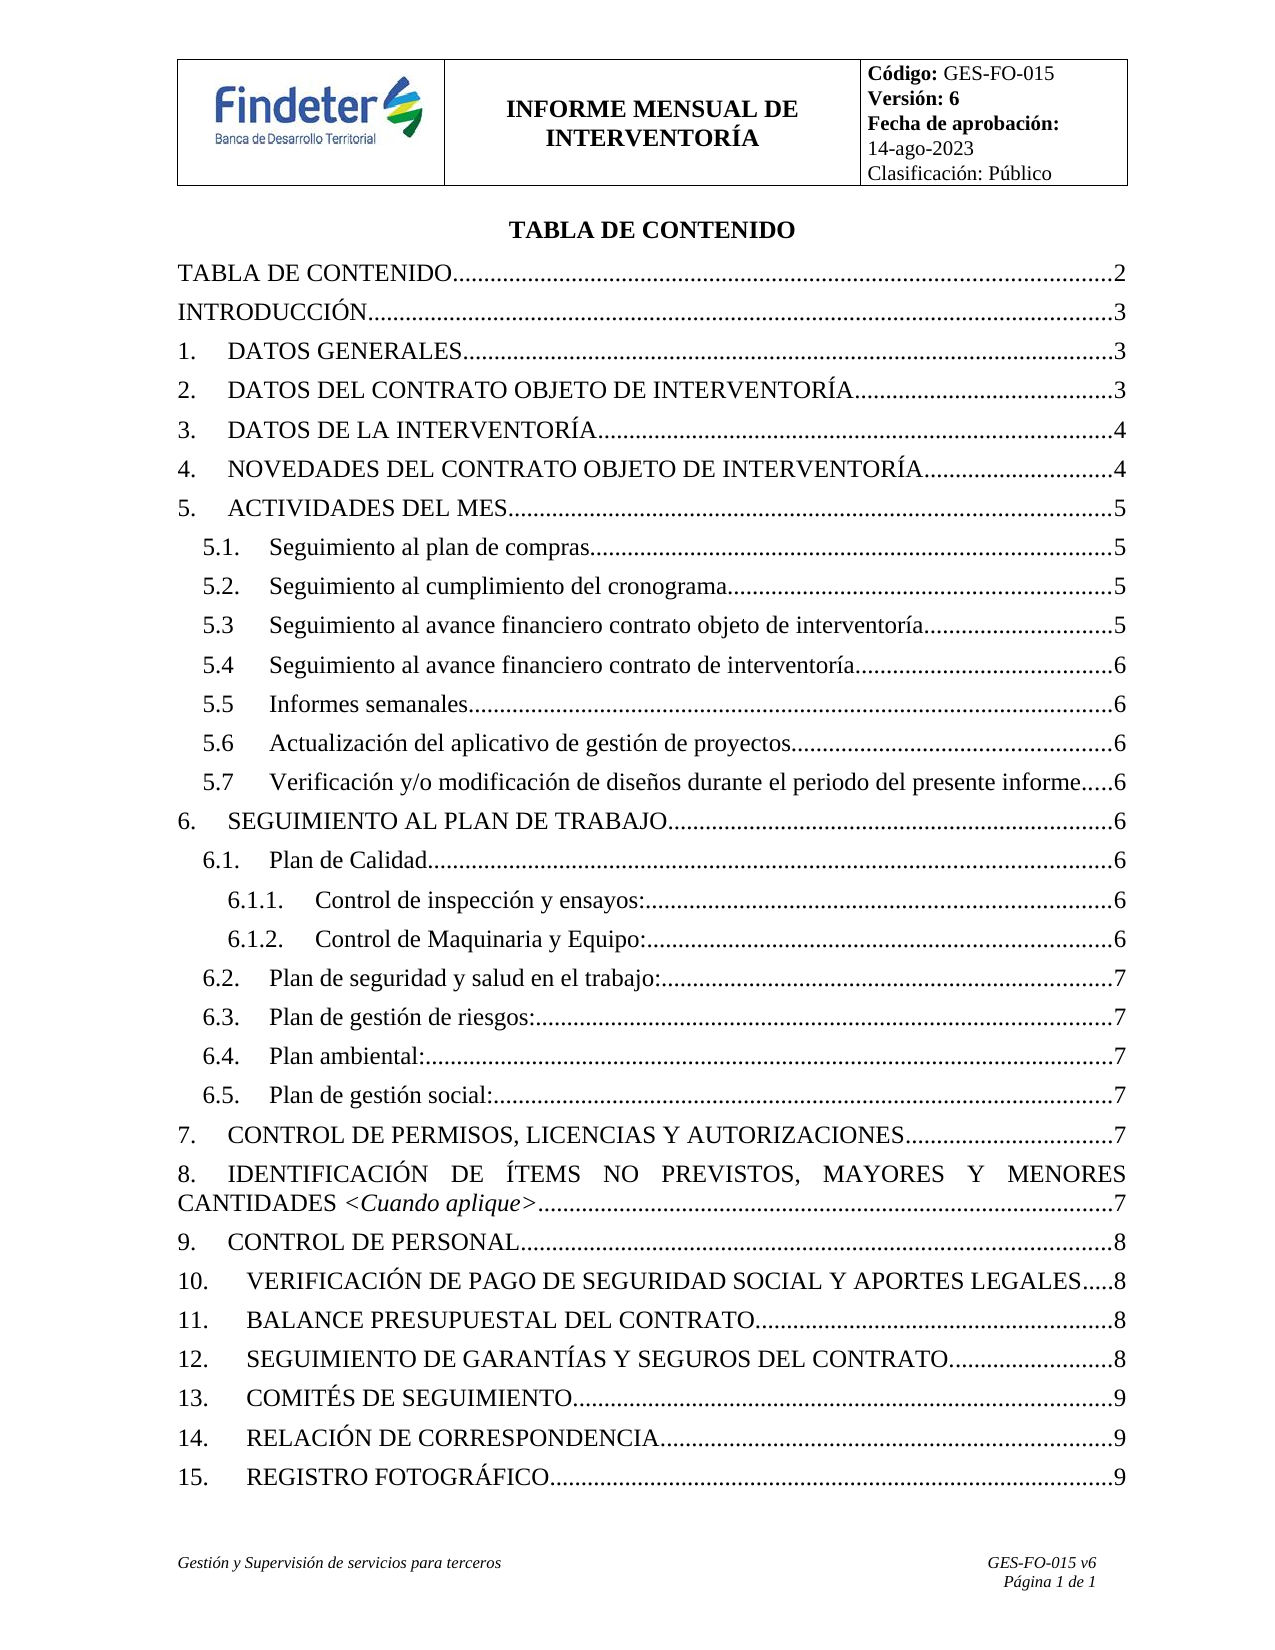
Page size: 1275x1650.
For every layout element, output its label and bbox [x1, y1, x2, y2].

picture [199, 60, 430, 168]
